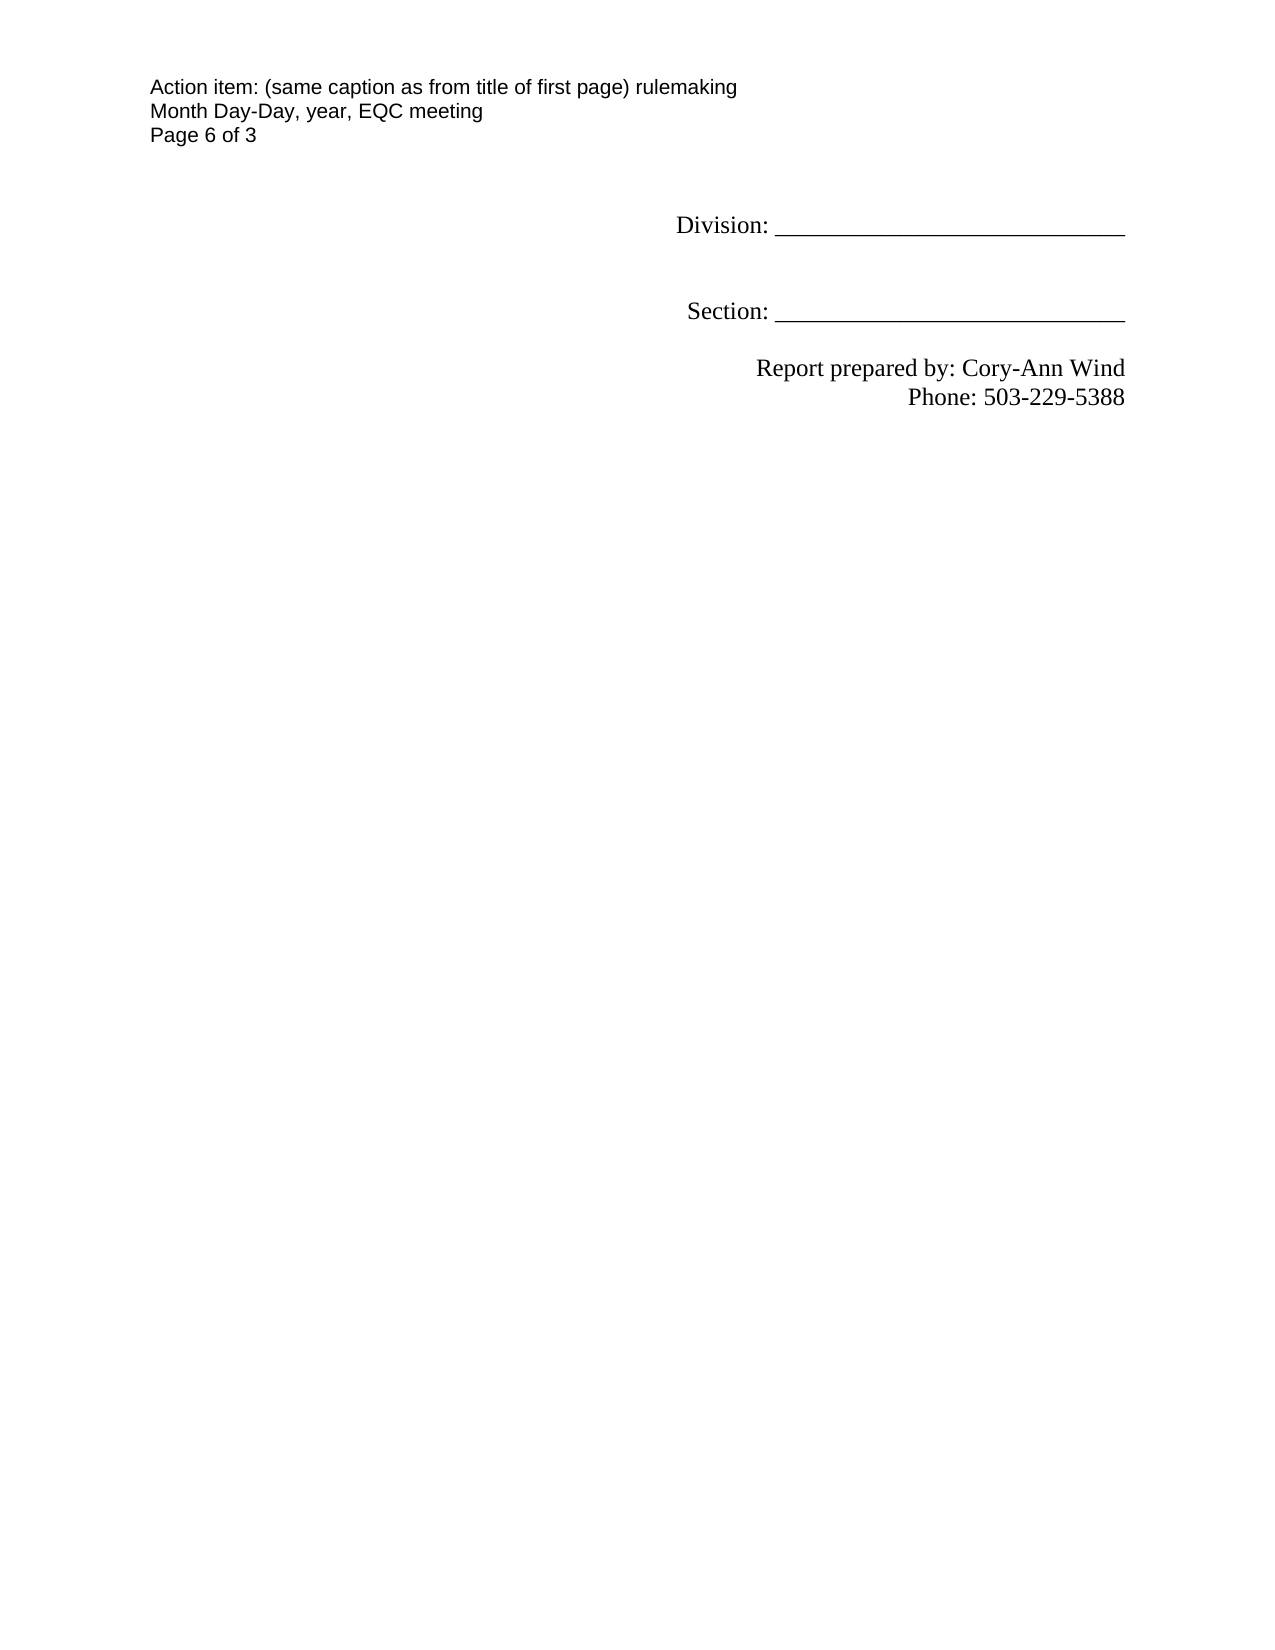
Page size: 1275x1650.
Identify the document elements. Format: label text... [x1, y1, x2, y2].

text Phone: 503-229-5388 [150, 382, 1125, 411]
text Report prepared by: Cory-Ann Wind [150, 353, 1125, 382]
text Section: ____________________________ [150, 296, 1125, 325]
text Division: ____________________________ [150, 210, 1125, 238]
